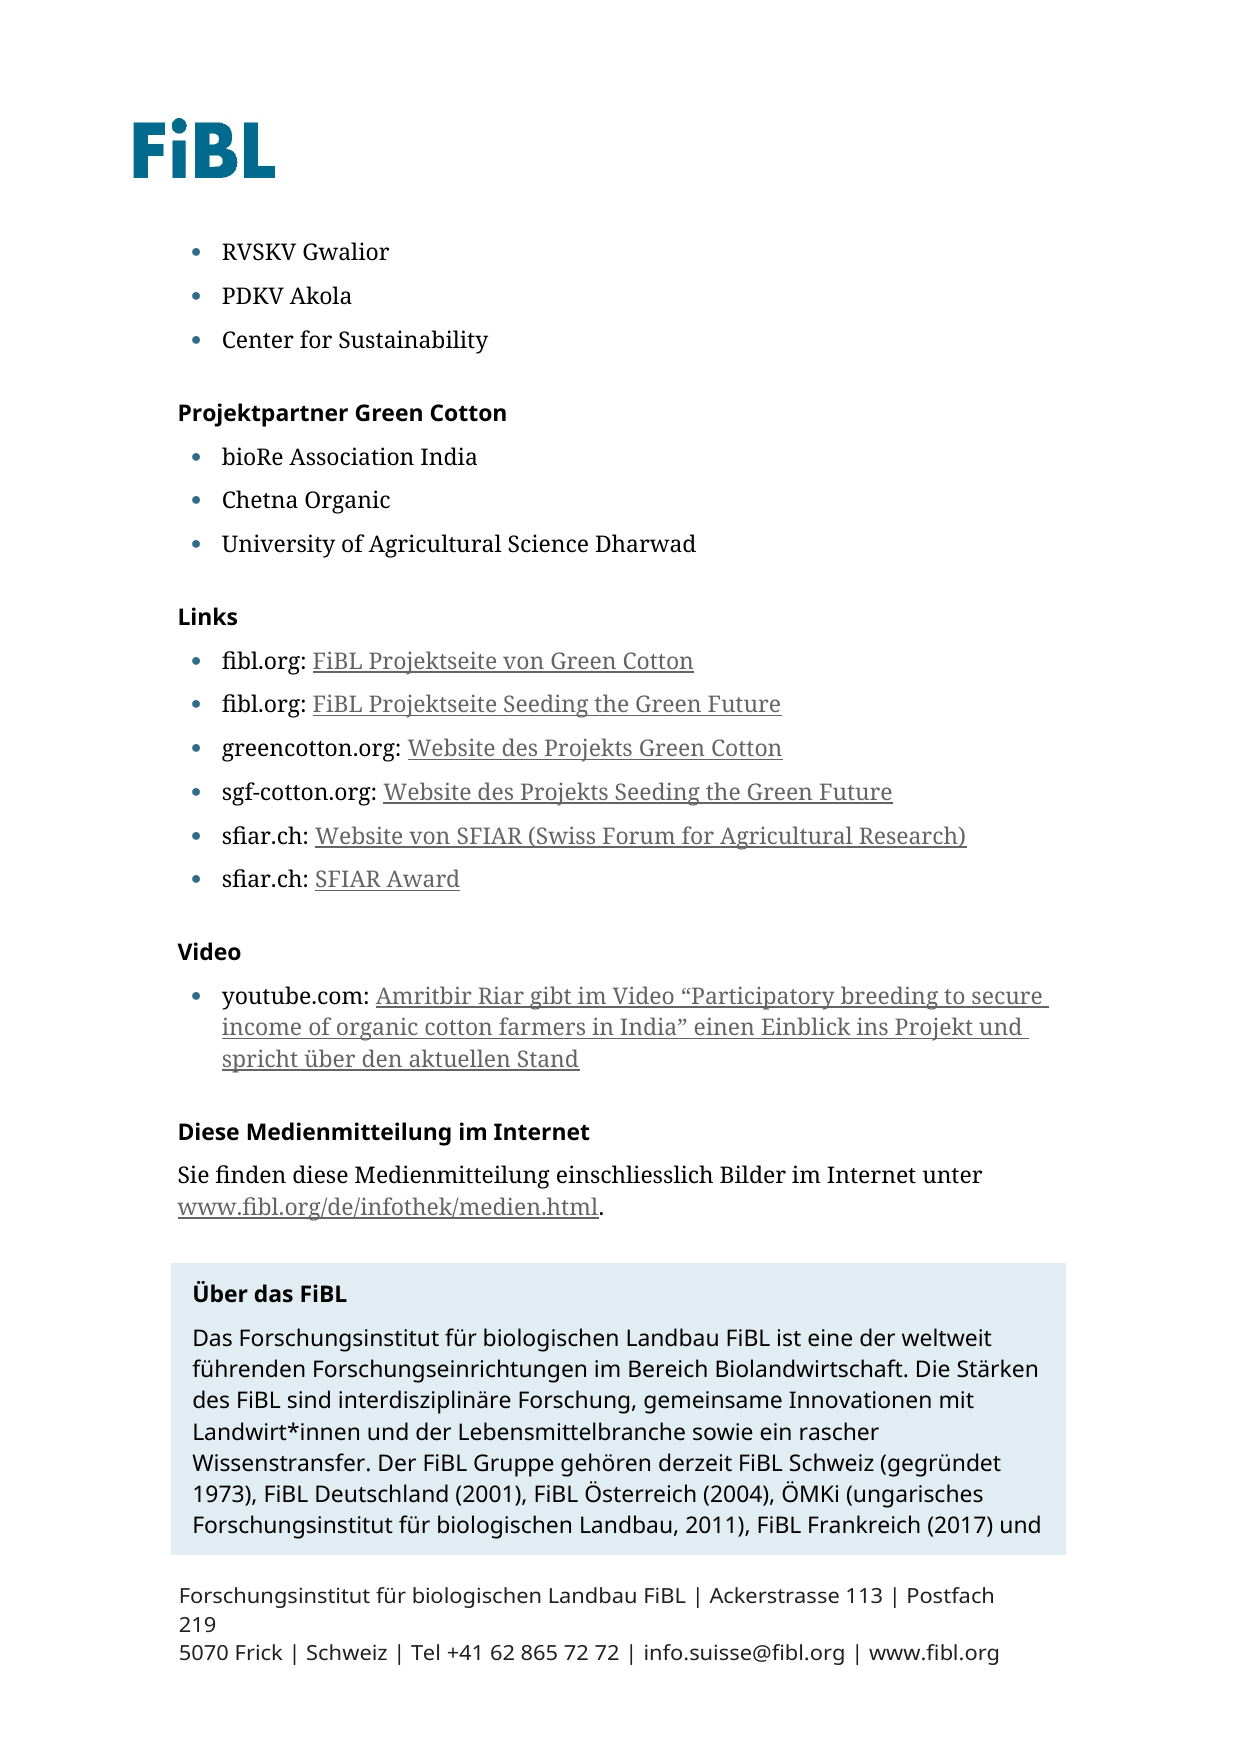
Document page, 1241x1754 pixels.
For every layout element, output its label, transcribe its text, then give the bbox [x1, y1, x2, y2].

text Über das FiBL [184, 1276, 1054, 1307]
text Sie finden diese Medienmitteilung einschliesslich Bilder im Internet unter www.fibl.org/de/infothek/medien.html. [177, 1159, 1063, 1222]
text Projektpartner Green Cotton [177, 397, 1063, 428]
picture [210, 134, 219, 144]
picture [133, 118, 275, 178]
text sfiar.ch: Website von SFIAR (Swiss Forum for Agricultural Research) [192, 819, 1063, 851]
text bioRe Association India [192, 440, 1063, 472]
text RVSKV Gwalior [192, 236, 1063, 267]
text Diese Medienmitteilung im Internet [177, 1115, 1063, 1147]
text fibl.org: FiBL Projektseite von Green Cotton [192, 644, 1063, 676]
text sfiar.ch: SFIAR Award [192, 863, 1063, 894]
text Chetna Organic [192, 484, 1063, 515]
text Center for Sustainability [192, 324, 1063, 355]
text PDKV Akola [192, 280, 1063, 311]
text youtube.com: Amritbir Riar gibt im Video “Participatory breeding to secure income of organic cotton farmers in India” einen Einblick ins Projekt und spricht über den aktuellen Stand [192, 980, 1063, 1074]
text Video [177, 936, 1063, 967]
text Links [177, 601, 1063, 632]
text greencotton.org: Website des Projekts Green Cotton [192, 732, 1063, 763]
picture [210, 156, 222, 167]
text fibl.org: FiBL Projektseite Seeding the Green Future [192, 688, 1063, 719]
text University of Agricultural Science Dharwad [192, 528, 1063, 559]
text sgf-cotton.org: Website des Projekts Seeding the Green Future [192, 776, 1063, 807]
